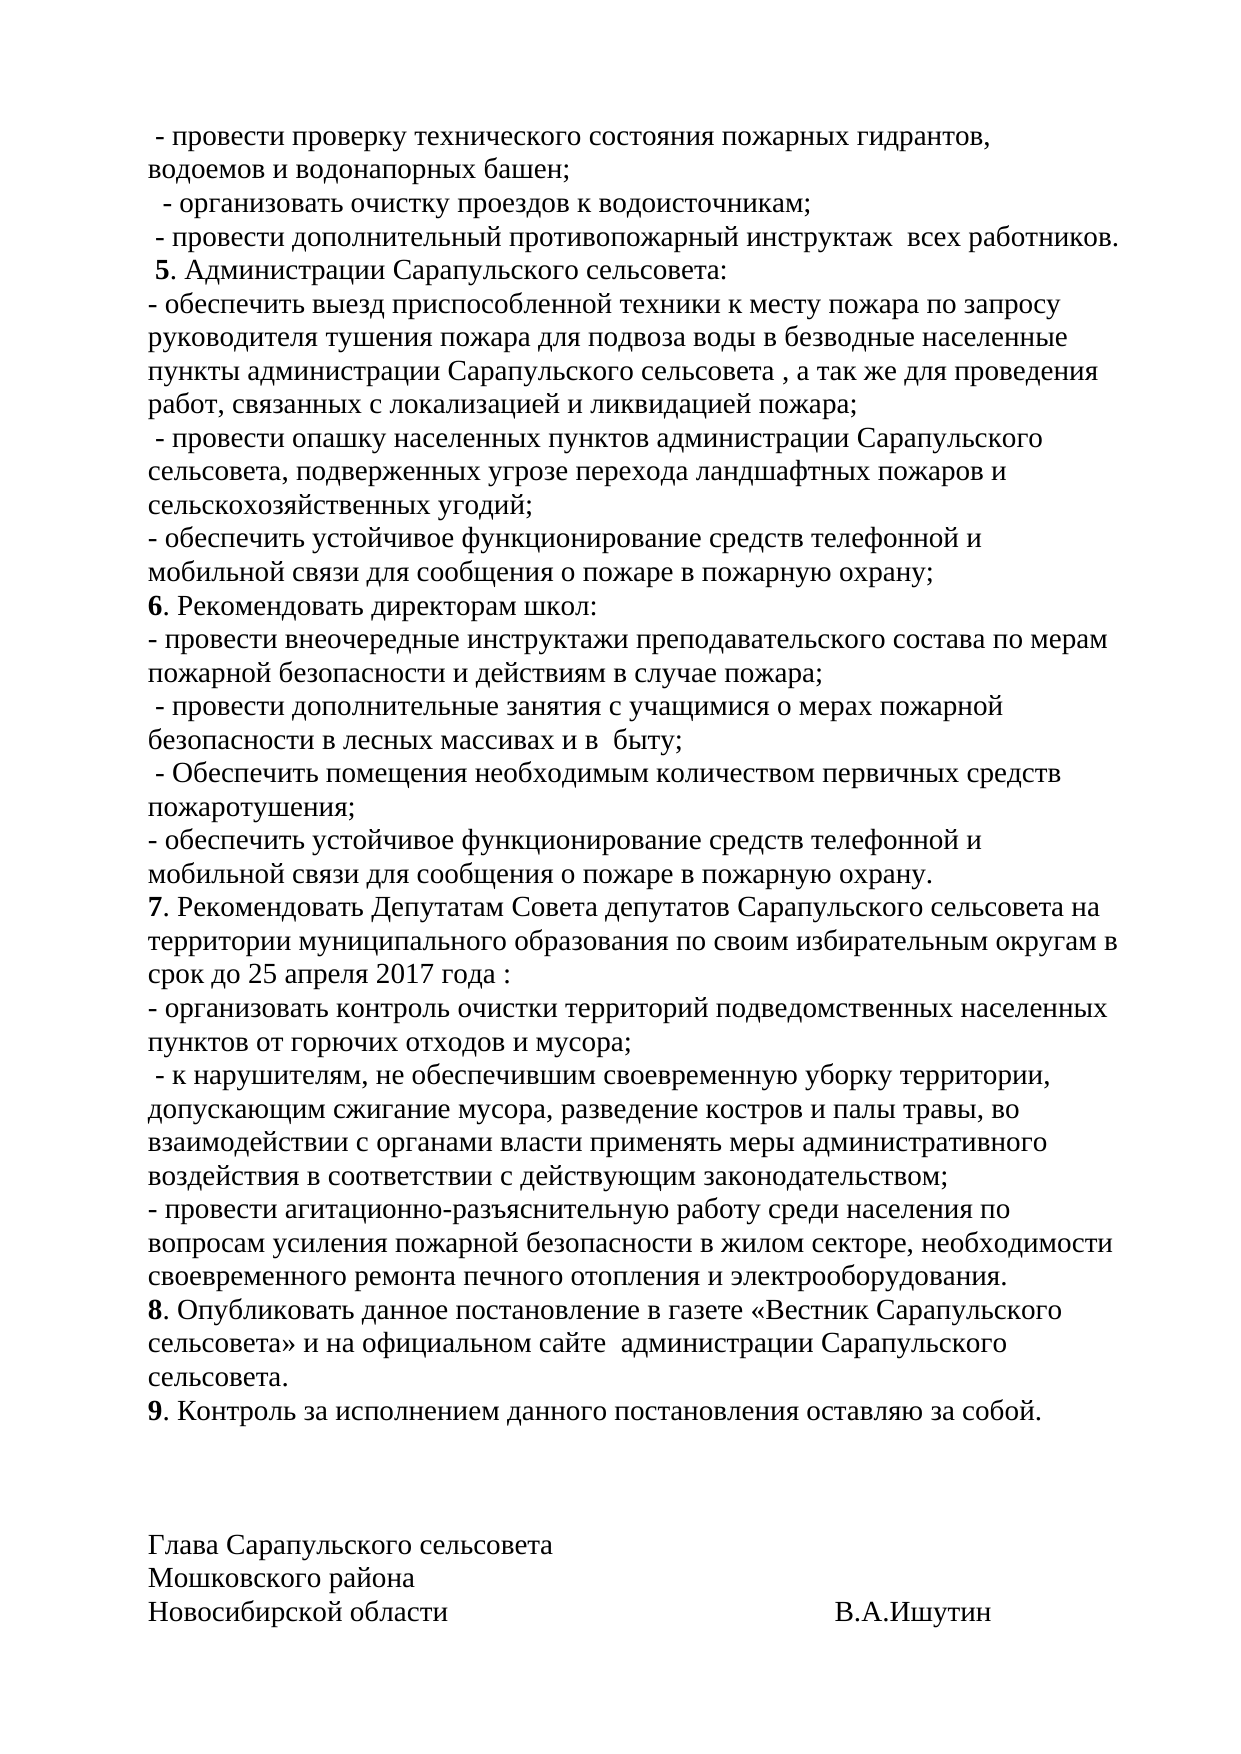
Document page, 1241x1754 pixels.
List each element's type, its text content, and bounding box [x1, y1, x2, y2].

text 7. Рекомендовать Депутатам Совета депутатов Сарапульского сельсовета на территории муниципального образования по своим избирательным округам в срок до 25 апреля 2017 года : [148, 889, 1122, 990]
text - обеспечить устойчивое функционирование средств телефонной и мобильной связи для сообщения о пожаре в пожарную охрану; [148, 521, 1122, 588]
text - к нарушителям, не обеспечившим своевременную уборку территории, допускающим сжигание мусора, разведение костров и палы травы, во взаимодействии с органами власти применять меры административного воздействия в соответствии с действующим законодательством; [148, 1057, 1122, 1191]
text - провести дополнительный противопожарный инструктаж всех работников. [148, 219, 1122, 252]
text - провести агитационно-разъяснительную работу среди населения по вопросам усиления пожарной безопасности в жилом секторе, необходимости своевременного ремонта печного отопления и электрооборудования. [148, 1191, 1122, 1292]
text Глава Сарапульского сельсовета [148, 1527, 1122, 1560]
text 5. Администрации Сарапульского сельсовета: [148, 252, 1122, 286]
text 9. Контроль за исполнением данного постановления оставляю за собой. [148, 1393, 1122, 1426]
text Мошковского района Новосибирской области В.А.Ишутин [148, 1560, 1122, 1627]
text - организовать контроль очистки территорий подведомственных населенных пунктов от горючих отходов и мусора; [148, 990, 1122, 1057]
text - провести дополнительные занятия с учащимися о мерах пожарной безопасности в лесных массивах и в быту; [148, 688, 1122, 755]
text 8. Опубликовать данное постановление в газете «Вестник Сарапульского сельсовета» и на официальном сайте администрации Сарапульского сельсовета. [148, 1292, 1122, 1393]
text - обеспечить выезд приспособленной техники к месту пожара по запросу руководителя тушения пожара для подвоза воды в безводные населенные пункты администрации Сарапульского сельсовета , а так же для проведения работ, связанных с локализацией и ликвидацией пожара; [148, 286, 1122, 420]
text - Обеспечить помещения необходимым количеством первичных средств пожаротушения; [148, 755, 1122, 822]
text - провести проверку технического состояния пожарных гидрантов, водоемов и водонапорных башен; [148, 118, 1122, 185]
text - организовать очистку проездов к водоисточникам; [148, 185, 1122, 219]
text 6. Рекомендовать директорам школ: [148, 588, 1122, 621]
text - обеспечить устойчивое функционирование средств телефонной и мобильной связи для сообщения о пожаре в пожарную охрану. [148, 822, 1122, 889]
text - провести опашку населенных пунктов администрации Сарапульского сельсовета, подверженных угрозе перехода ландшафтных пожаров и сельскохозяйственных угодий; [148, 420, 1122, 521]
text - провести внеочередные инструктажи преподавательского состава по мерам пожарной безопасности и действиям в случае пожара; [148, 621, 1122, 688]
